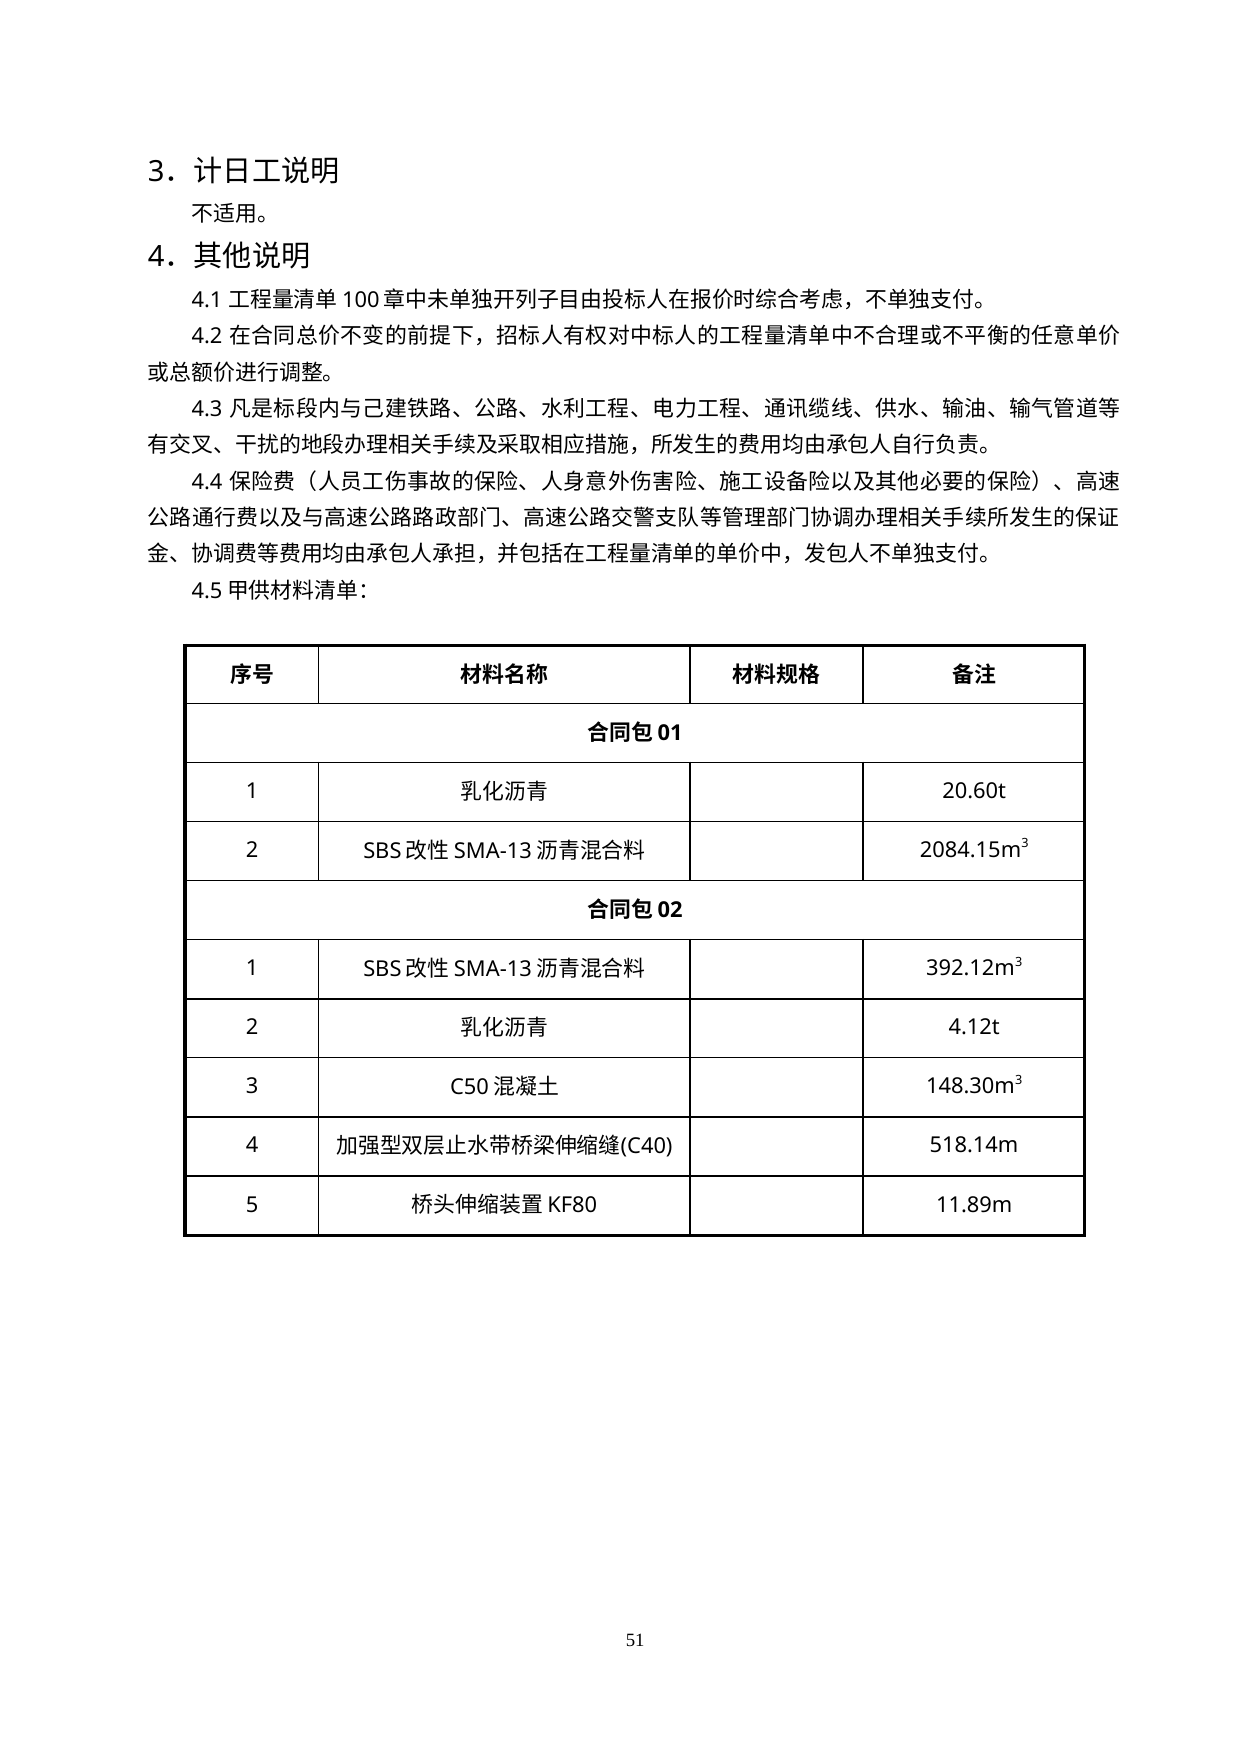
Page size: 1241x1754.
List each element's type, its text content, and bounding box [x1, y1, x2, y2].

table_cell 392.12m3 [864, 940, 1083, 998]
table_cell 518.14m [864, 1118, 1083, 1175]
table_cell 1 [187, 940, 318, 998]
table_cell [691, 1118, 862, 1175]
table_cell 3 [187, 1058, 318, 1116]
table_cell 合同包02 [187, 881, 1083, 939]
text 4.3 凡是标段内与己建铁路、公路、水利工程、电力工程、通讯缆线、供水、输油、输气管道等有交叉、干扰的地段办理相关手续及采取相应措施，所发生的费用均由承包人自行负责。 [148, 391, 1122, 459]
text 不适用。 [148, 196, 1122, 228]
table_cell [691, 1058, 862, 1116]
table_cell 20.60t [864, 763, 1083, 821]
subtitle 3．计日工说明 [148, 148, 1122, 190]
text 4.5甲供材料清单： [148, 573, 1122, 604]
table_cell [691, 763, 862, 821]
table_header 备注 [864, 647, 1083, 702]
subtitle 4．其他说明 [148, 233, 1122, 275]
table_cell 11.89m [864, 1177, 1083, 1234]
table_header 序号 [187, 647, 318, 702]
table_cell 2 [187, 1000, 318, 1057]
text 4.2 在合同总价不变的前提下，招标人有权对中标人的工程量清单中不合理或不平衡的任意单价或总额价进行调整。 [148, 318, 1122, 386]
table_cell 乳化沥青 [319, 763, 689, 821]
table_cell 4 [187, 1118, 318, 1175]
table_cell 加强型双层止水带桥梁伸缩缝(C40) [319, 1118, 689, 1175]
text 4.1 工程量清单100章中未单独开列子目由投标人在报价时综合考虑，不单独支付。 [148, 282, 1122, 313]
table_cell SBS改性SMA-13沥青混合料 [319, 822, 689, 880]
table_cell [691, 1000, 862, 1057]
table_header 材料规格 [691, 647, 862, 702]
table_cell 桥头伸缩装置KF80 [319, 1177, 689, 1234]
table_cell [691, 822, 862, 880]
table_cell C50混凝土 [319, 1058, 689, 1116]
table_cell 乳化沥青 [319, 1000, 689, 1057]
table_cell 5 [187, 1177, 318, 1234]
table_cell 合同包01 [187, 704, 1083, 762]
table_cell 2 [187, 822, 318, 880]
table_cell [691, 940, 862, 998]
table_cell SBS改性SMA-13沥青混合料 [319, 940, 689, 998]
text 4.4 保险费（人员工伤事故的保险、人身意外伤害险、施工设备险以及其他必要的保险）、高速公路通行费以及与高速公路路政部门、高速公路交警支队等管理部门协调办理相关手续所发生的保证金、协调费等费用均由承包人承担，并包括在工程量清单的单价中，发包人不单独支付。 [148, 464, 1122, 568]
table_cell 1 [187, 763, 318, 821]
table_cell 4.12t [864, 1000, 1083, 1057]
table_cell 148.30m3 [864, 1058, 1083, 1116]
table_cell 2084.15m3 [864, 822, 1083, 880]
table_header 材料名称 [319, 647, 689, 702]
table_cell [691, 1177, 862, 1234]
